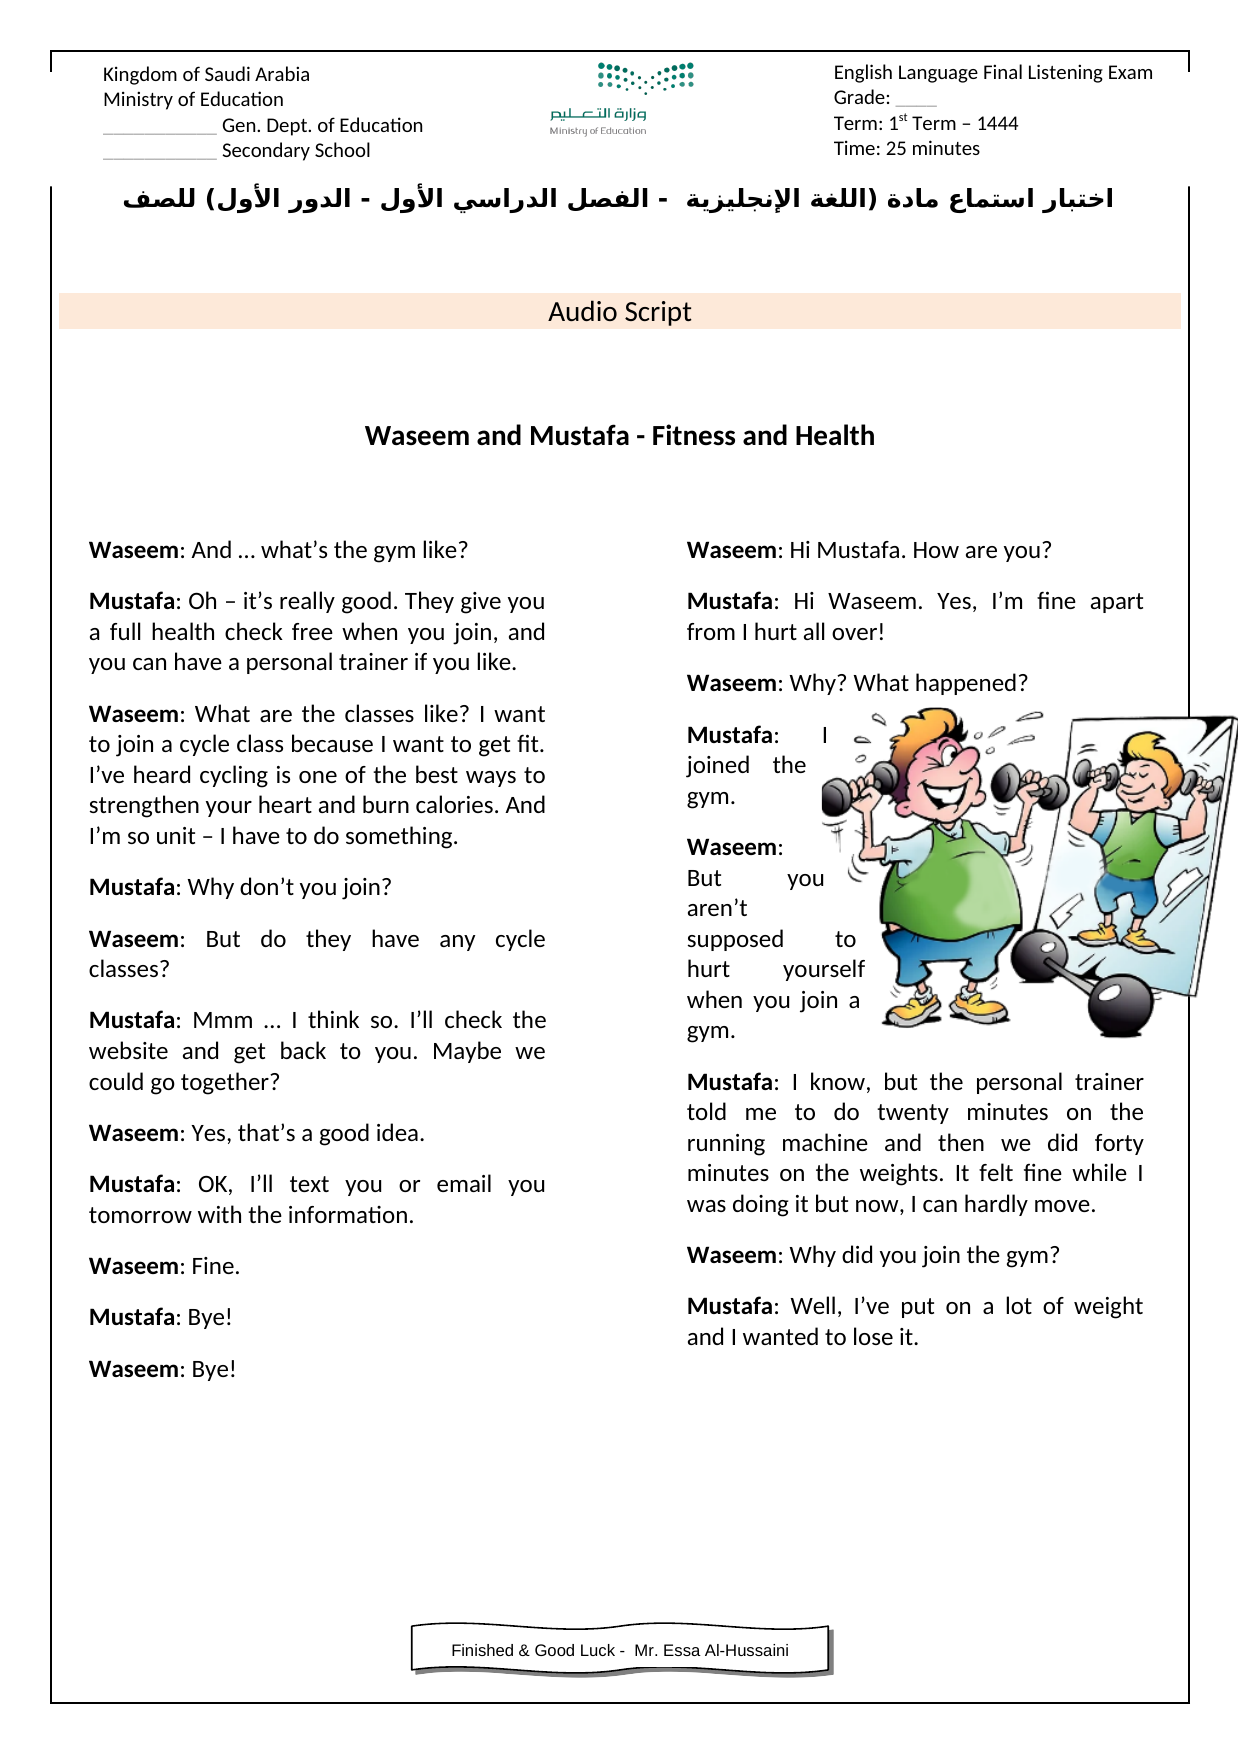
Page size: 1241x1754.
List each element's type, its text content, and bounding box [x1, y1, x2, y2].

text Mustafa: Well, I’ve put on a lot of weight and I wanted to lose it. [687, 1290, 1144, 1351]
text Waseem: But you aren’t supposed to hurt yourself when you join a gym. [687, 831, 1144, 1045]
text Mustafa: I know, but the personal trainer told me to do twenty minutes on the running machine and then we did forty minutes on the weights. It felt fine while I was doing it but now, I can hardly move. [687, 1066, 1144, 1218]
text Mustafa: I joined the gym. [687, 719, 856, 810]
picture [819, 707, 1238, 1042]
text Waseem: Bye! [89, 1353, 546, 1383]
text Mustafa: Why don’t you join? [89, 871, 546, 902]
text Mustafa: Bye! [89, 1302, 546, 1332]
text Waseem: Why? What happened? [687, 667, 1144, 698]
text Waseem: Yes, that’s a good idea. [89, 1117, 546, 1147]
text Waseem: Hi Mustafa. How are you? [687, 534, 1144, 565]
text Waseem: But do they have any cycle classes? [89, 923, 546, 984]
picture [544, 58, 696, 141]
text Waseem: And … what’s the gym like? [89, 534, 546, 565]
text Mustafa: Hi Waseem. Yes, I’m fine apart from I hurt all over! [687, 586, 1144, 647]
text Mustafa: OK, I’ll text you or email you tomorrow with the information. [89, 1168, 546, 1229]
text Mustafa: Oh – it’s really good. They give you a full health check free when you join, and you can have a personal trainer if you like. [89, 586, 546, 677]
text Audio Script [59, 293, 1181, 329]
text Waseem and Mustafa - Fitness and Health [59, 417, 1181, 452]
text Waseem: Fine. [89, 1250, 546, 1281]
text Waseem: What are the classes like? I want to join a cycle class because I want to get fit. I’ve heard cycling is one of the best ways to strengthen your heart and burn calories. And I’m so unit – I have to do something. [89, 698, 546, 851]
text Mustafa: Mmm … I think so. I’ll check the website and get back to you. Maybe we could go together? [89, 1004, 546, 1096]
text Waseem: Why did you join the gym? [687, 1239, 1144, 1269]
